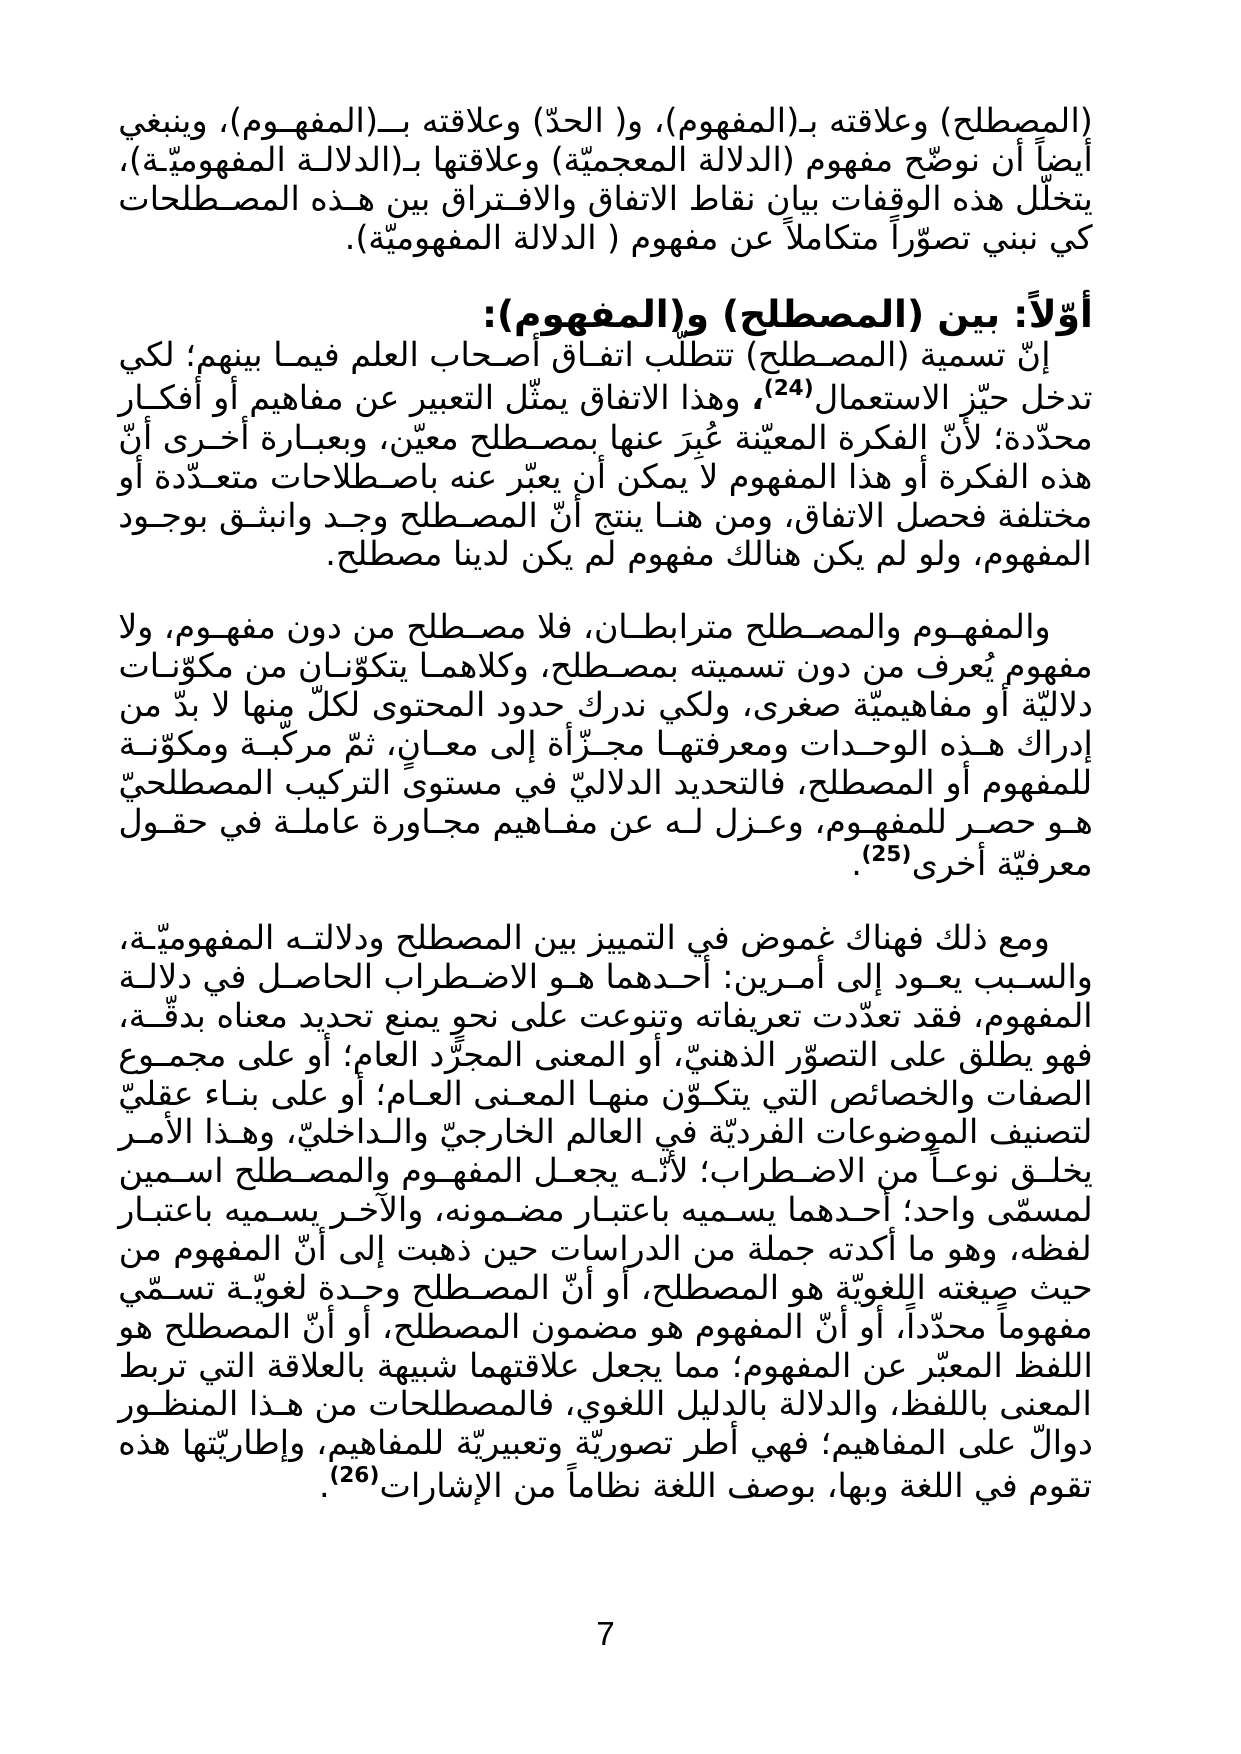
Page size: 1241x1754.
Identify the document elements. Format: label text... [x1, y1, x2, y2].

text ومع ذلك فهناك غموض في التمييز بين المصطلح ودلالته المفهوميّة، والسبب يعود إلى أمرين: أحدهما هو الاضطراب الحاصل في دلالة المفهوم، فقد تعدّدت تعريفاته وتنوعت على نحوٍ يمنع تحديد معناه بدقّة، فهو يطلق على التصوّر الذهنيّ، أو المعنى المجرّد العام؛ أو على مجموع الصفات والخصائص التي يتكوّن منها المعنى العام؛ أو على بناء عقليّ لتصنيف الموضوعات الفرديّة في العالم الخارجيّ والداخليّ، وهذا الأمر يخلق نوعاً من الاضطراب؛ لأنّه يجعل المفهوم والمصطلح اسمين لمسمّى واحد؛ أحدهما يسميه باعتبار مضمونه، والآخر يسميه باعتبار لفظه، وهو ما أكدته جملة من الدراسات حين ذهبت إلى أنّ المفهوم من حيث صيغته اللغويّة هو المصطلح، أو أنّ المصطلح وحدة لغويّة تسمّي مفهوماً محدّداً، أو أنّ المفهوم هو مضمون المصطلح، أو أنّ المصطلح هو اللفظ المعبّر عن المفهوم؛ مما يجعل علاقتهما شبيهة بالعلاقة التي تربط المعنى باللفظ، والدلالة بالدليل اللغوي، فالمصطلحات من هذا المنظور دوالّ على المفاهيم؛ فهي أطر تصوريّة وتعبيريّة للمفاهيم، وإطاريّتها هذه تقوم في اللغة وبها، بوصف اللغة نظاماً من الإشارات(26). [118, 919, 1093, 1506]
text إنّ تسمية (المصطلح) تتطلّب اتفاق أصحاب العلم فيما بينهم؛ لكي تدخل حيّز الاستعمال(24)، وهذا الاتفاق يمثّل التعبير عن مفاهيم أو أفكار محدّدة؛ لأنّ الفكرة المعيّنة عُبِرَ عنها بمصطلح معيّن، وبعبارة أخرى أنّ هذه الفكرة أو هذا المفهوم لا يمكن أن يعبّر عنه باصطلاحات متعدّدة أو مختلفة فحصل الاتفاق، ومن هنا ينتج أنّ المصطلح وجد وانبثق بوجود المفهوم، ولو لم يكن هنالك مفهوم لم يكن لدينا مصطلح. [118, 336, 1093, 574]
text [118, 102, 1093, 257]
text والمفهوم والمصطلح مترابطان، فلا مصطلح من دون مفهوم، ولا مفهوم يُعرف من دون تسميته بمصطلح، وكلاهما يتكوّنان من مكوّنات دلاليّة أو مفاهيميّة صغرى، ولكي ندرك حدود المحتوى لكلّ منها لا بدّ من إدراك هذه الوحدات ومعرفتها مجزّأة إلى معانٍ، ثمّ مركّبة ومكوّنة للمفهوم أو المصطلح، فالتحديد الدلاليّ في مستوى التركيب المصطلحيّ هو حصر للمفهوم، وعزل له عن مفاهيم مجاورة عاملة في حقول معرفيّة أخرى(25). [118, 608, 1093, 884]
text أوّلاً: بين (المصطلح) و(المفهوم): [118, 292, 1093, 336]
